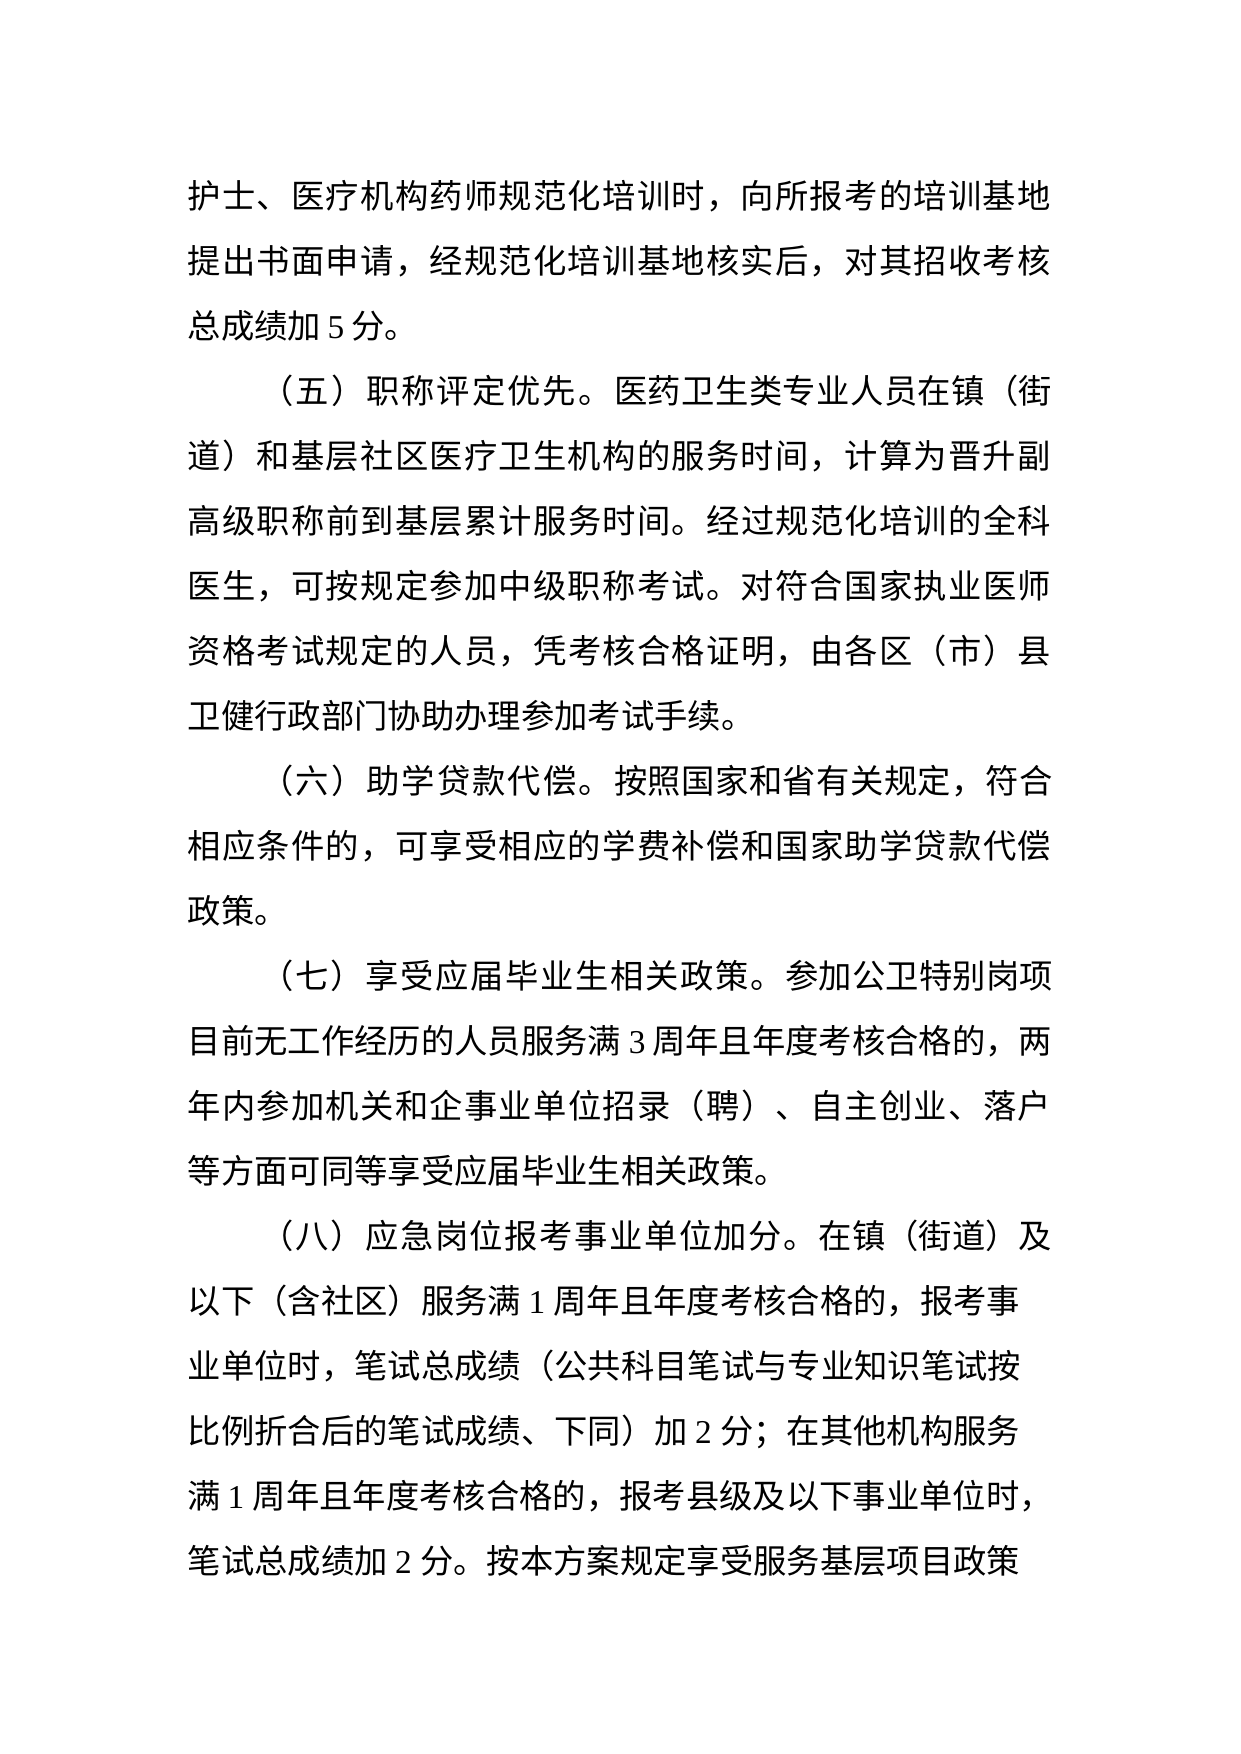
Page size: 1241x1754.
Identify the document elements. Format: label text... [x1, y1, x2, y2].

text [187, 162, 1053, 357]
text （七）享受应届毕业生相关政策。参加公卫特别岗项目前无工作经历的人员服务满3周年且年度考核合格的，两年内参加机关和企事业单位招录（聘）、自主创业、落户等方面可同等享受应届毕业生相关政策。 [187, 942, 1053, 1202]
text （五）职称评定优先。医药卫生类专业人员在镇（街道）和基层社区医疗卫生机构的服务时间，计算为晋升副高级职称前到基层累计服务时间。经过规范化培训的全科医生，可按规定参加中级职称考试。对符合国家执业医师资格考试规定的人员，凭考核合格证明，由各区（市）县卫健行政部门协助办理参加考试手续。 [187, 357, 1053, 747]
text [187, 1202, 1053, 1592]
text （六）助学贷款代偿。按照国家和省有关规定，符合相应条件的，可享受相应的学费补偿和国家助学贷款代偿政策。 [187, 747, 1053, 942]
